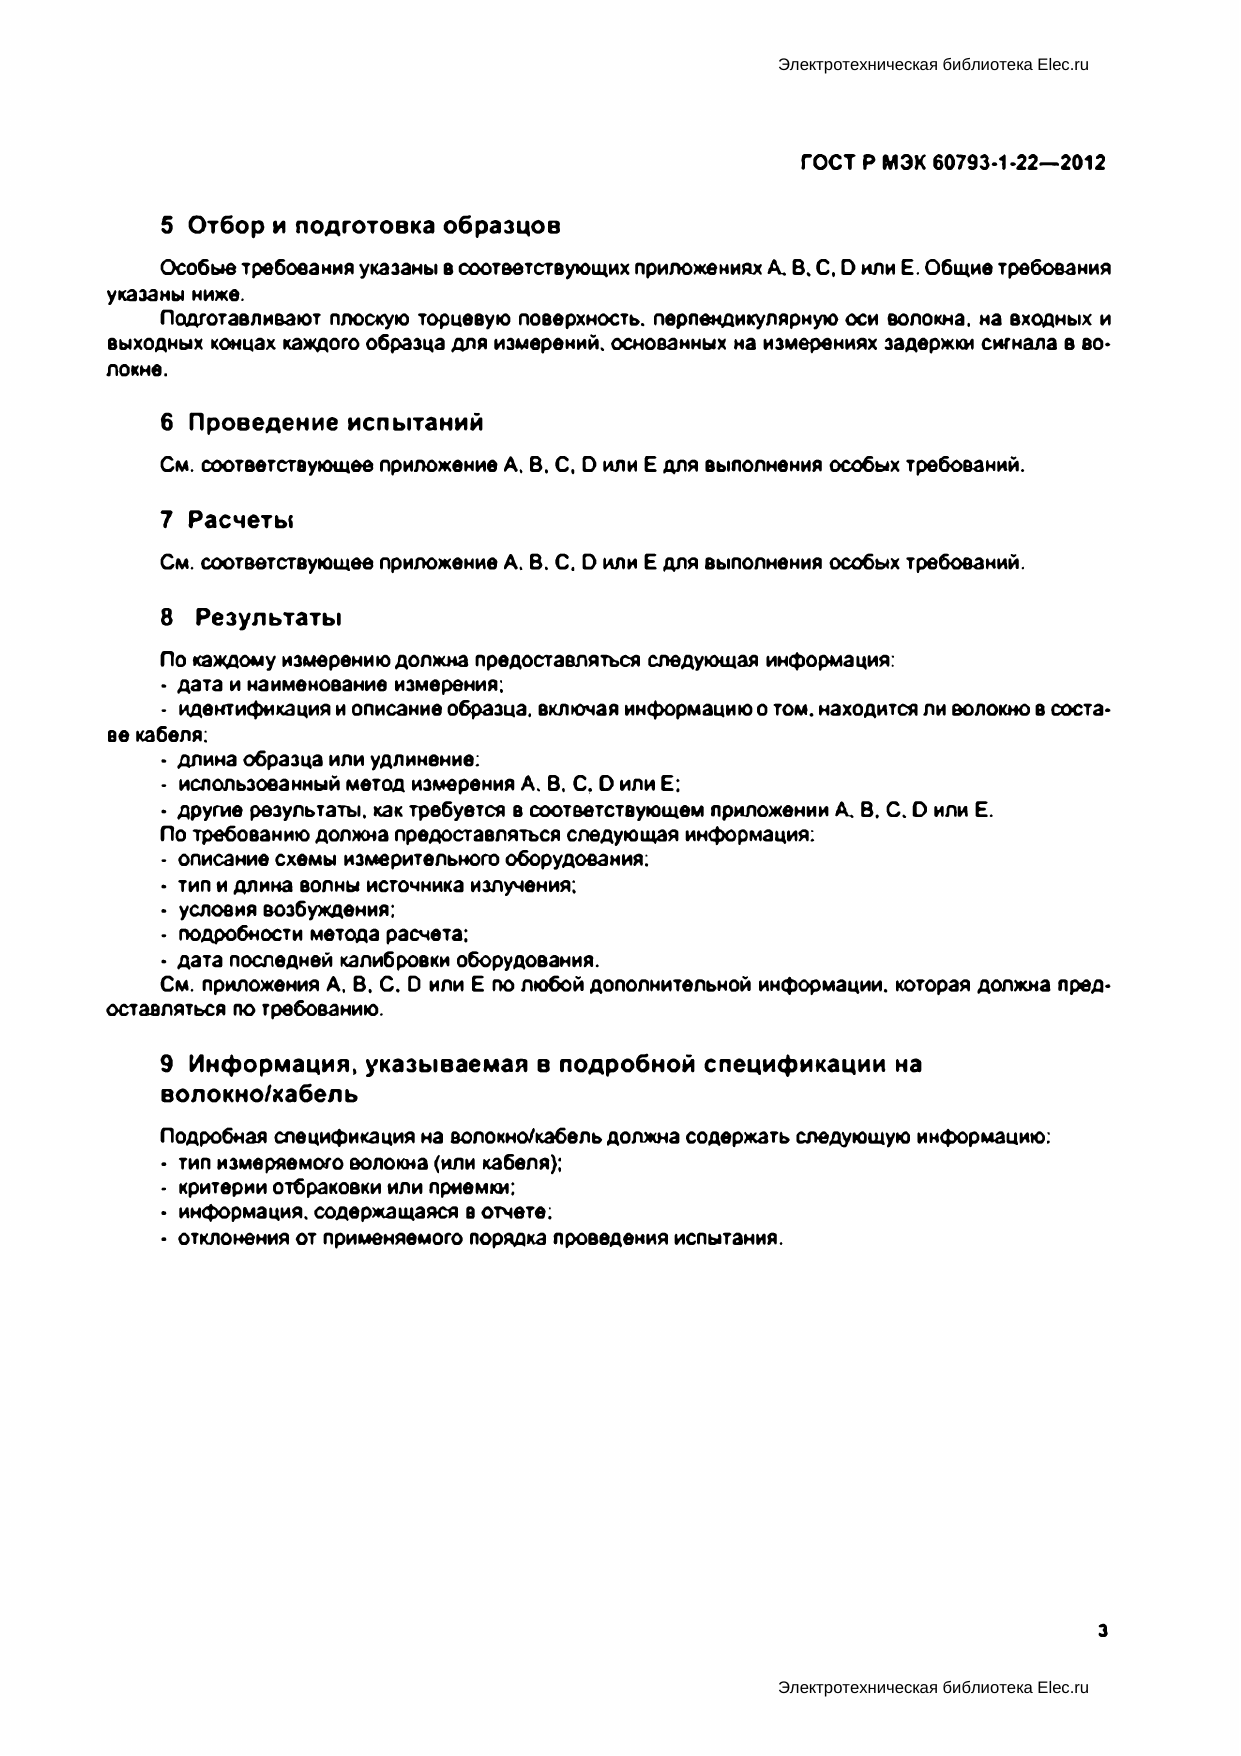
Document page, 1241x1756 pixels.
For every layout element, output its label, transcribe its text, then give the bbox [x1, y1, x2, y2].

picture [0, 0, 1240, 1755]
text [778, 1678, 1103, 1697]
text Электротехническая библиотека Elec.ru [778, 55, 1103, 74]
